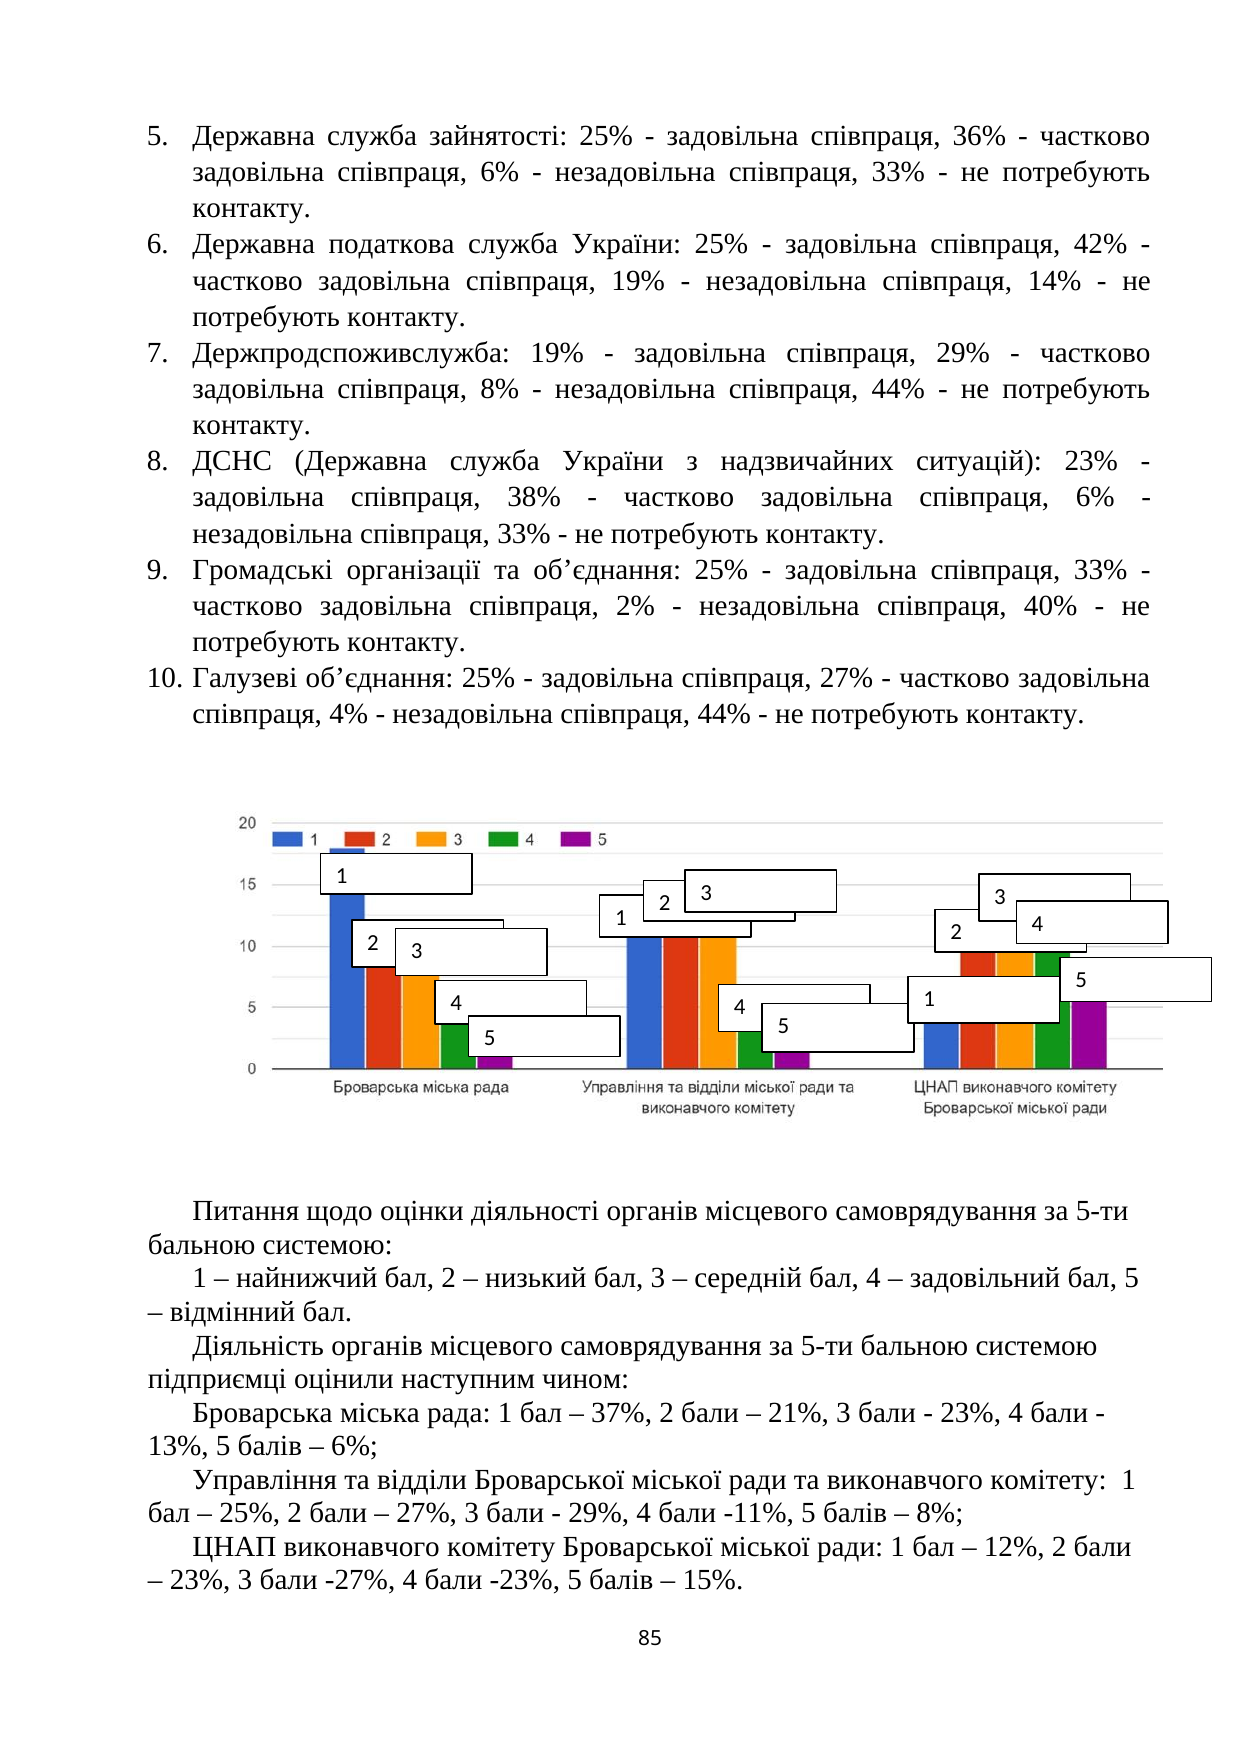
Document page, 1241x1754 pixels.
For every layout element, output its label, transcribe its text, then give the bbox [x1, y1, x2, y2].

list Державна податкова служба України: 25% - задовільна співпраця, 42% - частково задовільна співпраця, 19% - незадовільна співпраця, 14% - не потребують контакту. [147, 227, 1152, 332]
list Державна служба зайнятості: 25% - задовільна співпраця, 36% - частково задовільна співпраця, 6% - незадовільна співпраця, 33% - не потребують контакту. [147, 118, 1152, 224]
text Броварська міська рада: 1 бал – 37%, 2 бали – 21%, 3 бали - 23%, 4 бали -13%, 5 балів – 6%; [148, 1395, 1152, 1462]
picture [206, 761, 1163, 1165]
text ЦНАП виконавчого комітету Броварської міської ради: 1 бал – 12%, 2 бали – 23%, 3 бали -27%, 4 бали -23%, 5 балів – 15%. [148, 1529, 1152, 1596]
list Галузеві об’єднання: 25% - задовільна співпраця, 27% - частково задовільна співпраця, 4% - незадовільна співпраця, 44% - не потребують контакту. [147, 660, 1152, 730]
list ДСНС (Державна служба України з надзвичайних ситуацій): 23% - задовільна співпраця, 38% - частково задовільна співпраця, 6% - незадовільна співпраця, 33% - не потребують контакту. [147, 443, 1152, 549]
text 1 – найнижчий бал, 2 – низький бал, 3 – середній бал, 4 – задовільний бал, 5 – відмінний бал. [148, 1261, 1152, 1328]
list Громадські організації та об’єднання: 25% - задовільна співпраця, 33% - частково задовільна співпраця, 2% - незадовільна співпраця, 40% - не потребують контакту. [147, 552, 1152, 658]
text Питання щодо оцінки діяльності органів місцевого самоврядування за 5-ти бальною системою: [148, 1193, 1152, 1261]
text Діяльність органів місцевого самоврядування за 5-ти бальною системою підприємці оцінили наступним чином: [148, 1328, 1152, 1395]
text Управління та відділи Броварської міської ради та виконавчого комітету: 1 бал – 25%, 2 бали – 27%, 3 бали - 29%, 4 бали -11%, 5 балів – 8%; [148, 1462, 1152, 1529]
list Держпродспоживслужба: 19% - задовільна співпраця, 29% - частково задовільна співпраця, 8% - незадовільна співпраця, 44% - не потребують контакту. [147, 335, 1152, 441]
